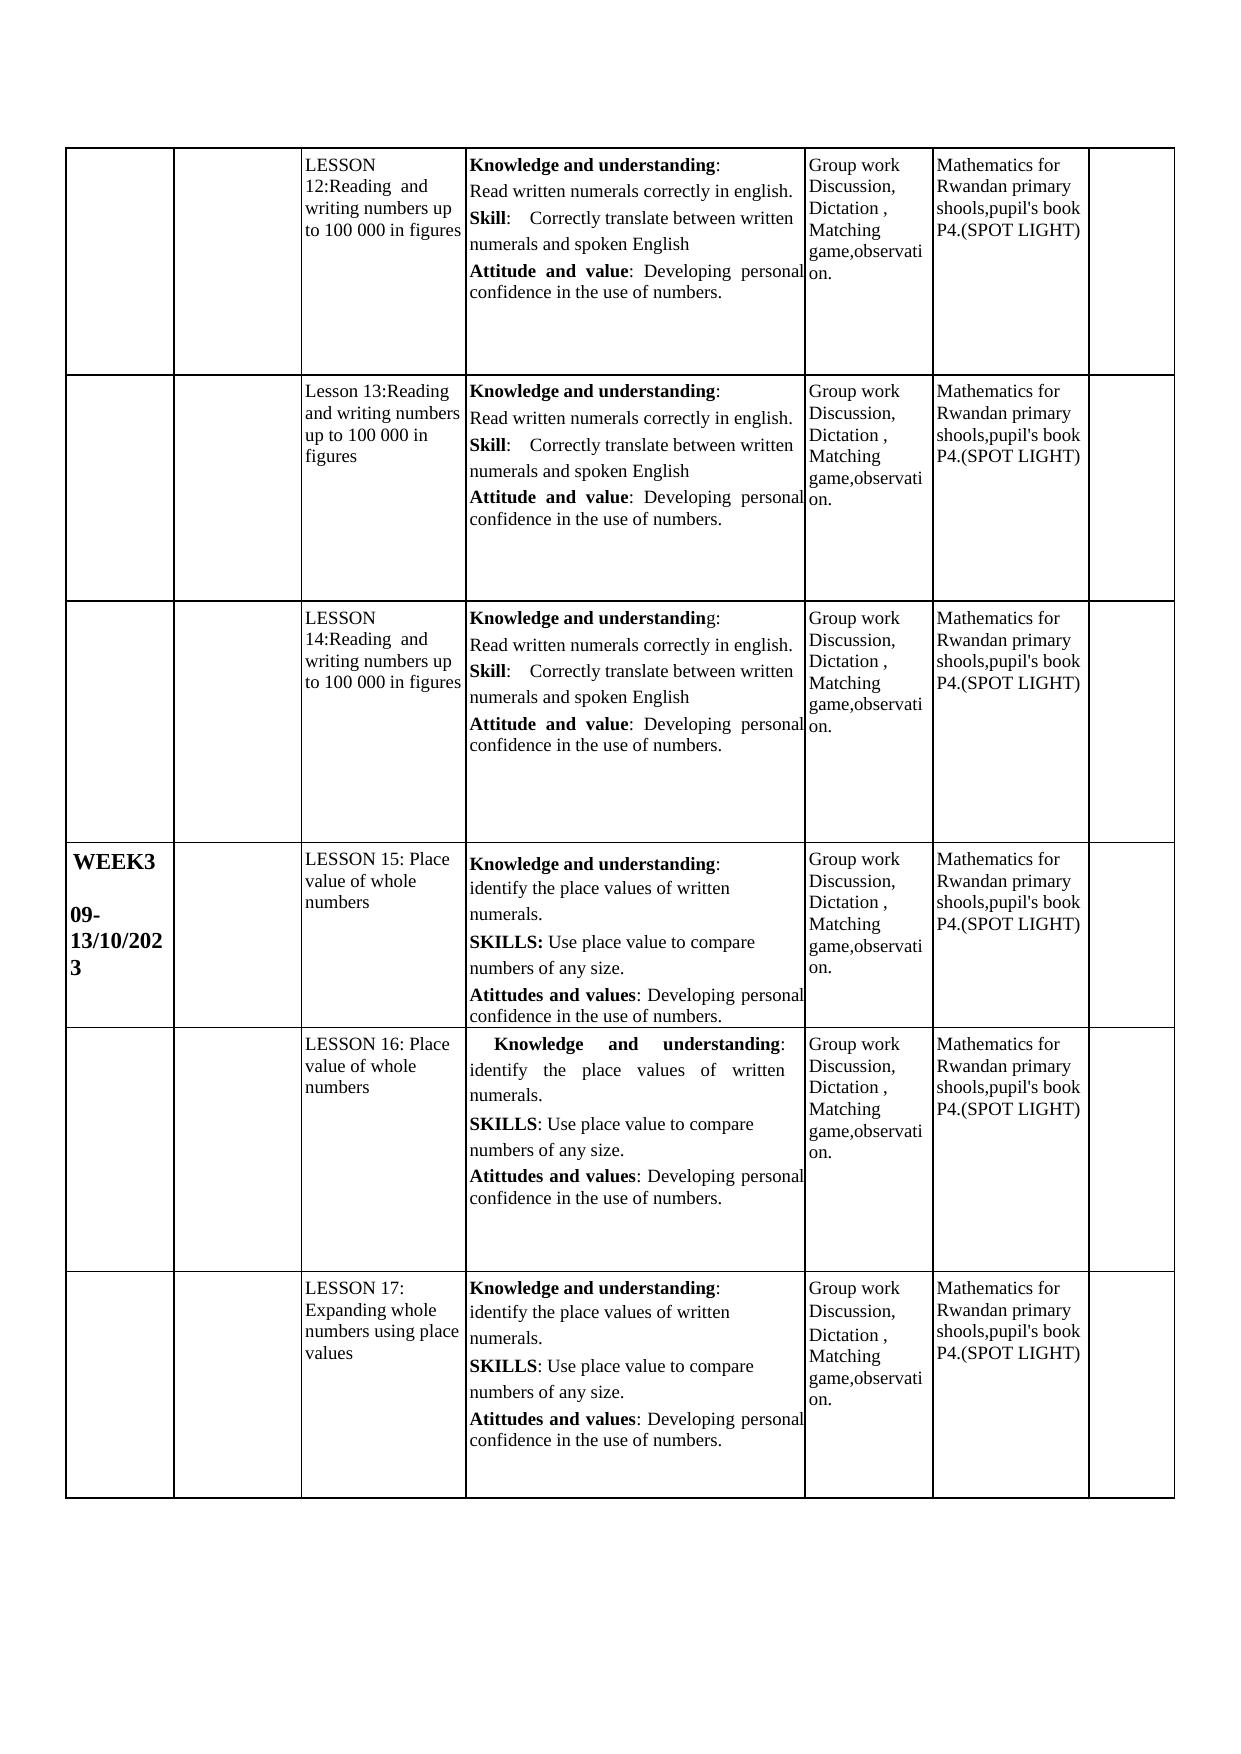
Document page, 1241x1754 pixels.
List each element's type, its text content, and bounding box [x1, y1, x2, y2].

table_cell Mathematics for Rwandan primary shools,pupil's book P4.(SPOT LIGHT) [934, 376, 1088, 600]
table_cell [175, 843, 301, 1027]
table_cell WEEK3 09-13/10/2023 [67, 843, 173, 1027]
table_cell [67, 376, 173, 600]
table_cell LESSON 16: Place value of whole numbers [302, 1028, 465, 1271]
table_cell [175, 1272, 301, 1497]
table_cell Mathematics for Rwandan primary shools,pupil's book P4.(SPOT LIGHT) [934, 602, 1088, 842]
table_cell [67, 602, 173, 842]
table_cell Lesson 13:Reading and writing numbers up to 100 000 in figures [302, 376, 465, 600]
table_header Knowledge and understanding: Read written numerals correctly in english. Skill: Correctly translate between written numerals and spoken English Attitude and value: Developing personal confidence in the use of numbers. [467, 149, 804, 374]
table_header [175, 149, 301, 374]
table_cell Group work Discussion, Dictation , Matching game,observati on. [806, 376, 932, 600]
table_cell Group work Discussion, Dictation , Matching game,observati on. [806, 1272, 932, 1497]
table_cell [67, 1272, 173, 1497]
table_header Group work Discussion, Dictation , Matching game,observati on. [806, 149, 932, 374]
table_cell [1090, 1028, 1174, 1271]
table_cell Group work Discussion, Dictation , Matching game,observati on. [806, 843, 932, 1027]
table_cell LESSON 14:Reading and writing numbers up to 100 000 in figures [302, 602, 465, 842]
table_cell [1090, 376, 1174, 600]
table_cell [175, 602, 301, 842]
table_cell [175, 376, 301, 600]
table_cell [1090, 1272, 1174, 1497]
table_cell [1090, 843, 1174, 1027]
table_cell [175, 1028, 301, 1271]
table_header [1090, 149, 1174, 374]
table_cell Mathematics for Rwandan primary shools,pupil's book P4.(SPOT LIGHT) [934, 843, 1088, 1027]
table_cell Mathematics for Rwandan primary shools,pupil's book P4.(SPOT LIGHT) [934, 1272, 1088, 1497]
table_header [67, 149, 173, 374]
table_cell LESSON 17: Expanding whole numbers using place values [302, 1272, 465, 1497]
table_header Mathematics for Rwandan primary shools,pupil's book P4.(SPOT LIGHT) [934, 149, 1088, 374]
table_cell Group work Discussion, Dictation , Matching game,observati on. [806, 1028, 932, 1271]
table_cell [67, 1028, 173, 1271]
table_header LESSON 12:Reading and writing numbers up to 100 000 in figures [302, 149, 465, 374]
table_cell Mathematics for Rwandan primary shools,pupil's book P4.(SPOT LIGHT) [934, 1028, 1088, 1271]
table_cell LESSON 15: Place value of whole numbers [302, 843, 465, 1027]
table_cell [1090, 602, 1174, 842]
table_cell Group work Discussion, Dictation , Matching game,observati on. [806, 602, 932, 842]
